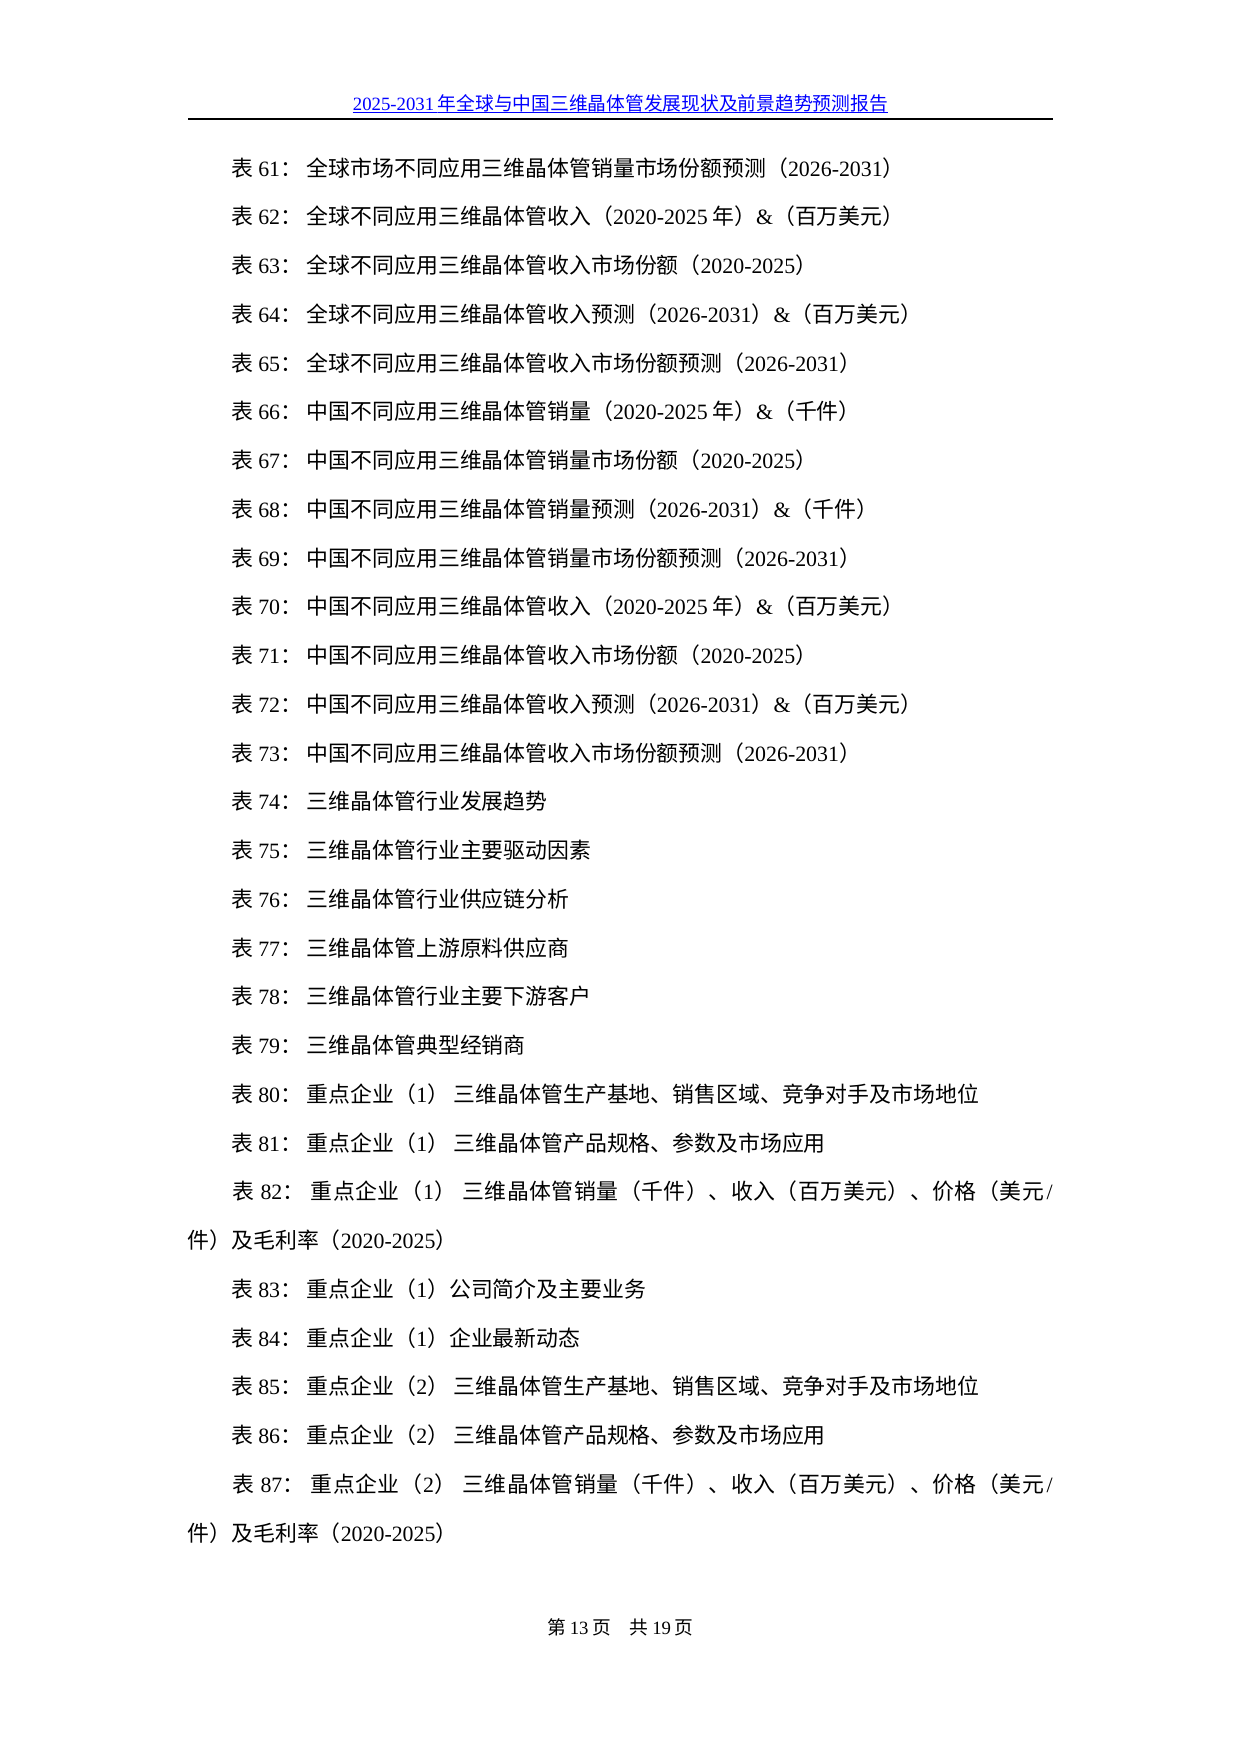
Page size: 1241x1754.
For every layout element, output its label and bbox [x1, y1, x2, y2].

text [187, 150, 1053, 1548]
